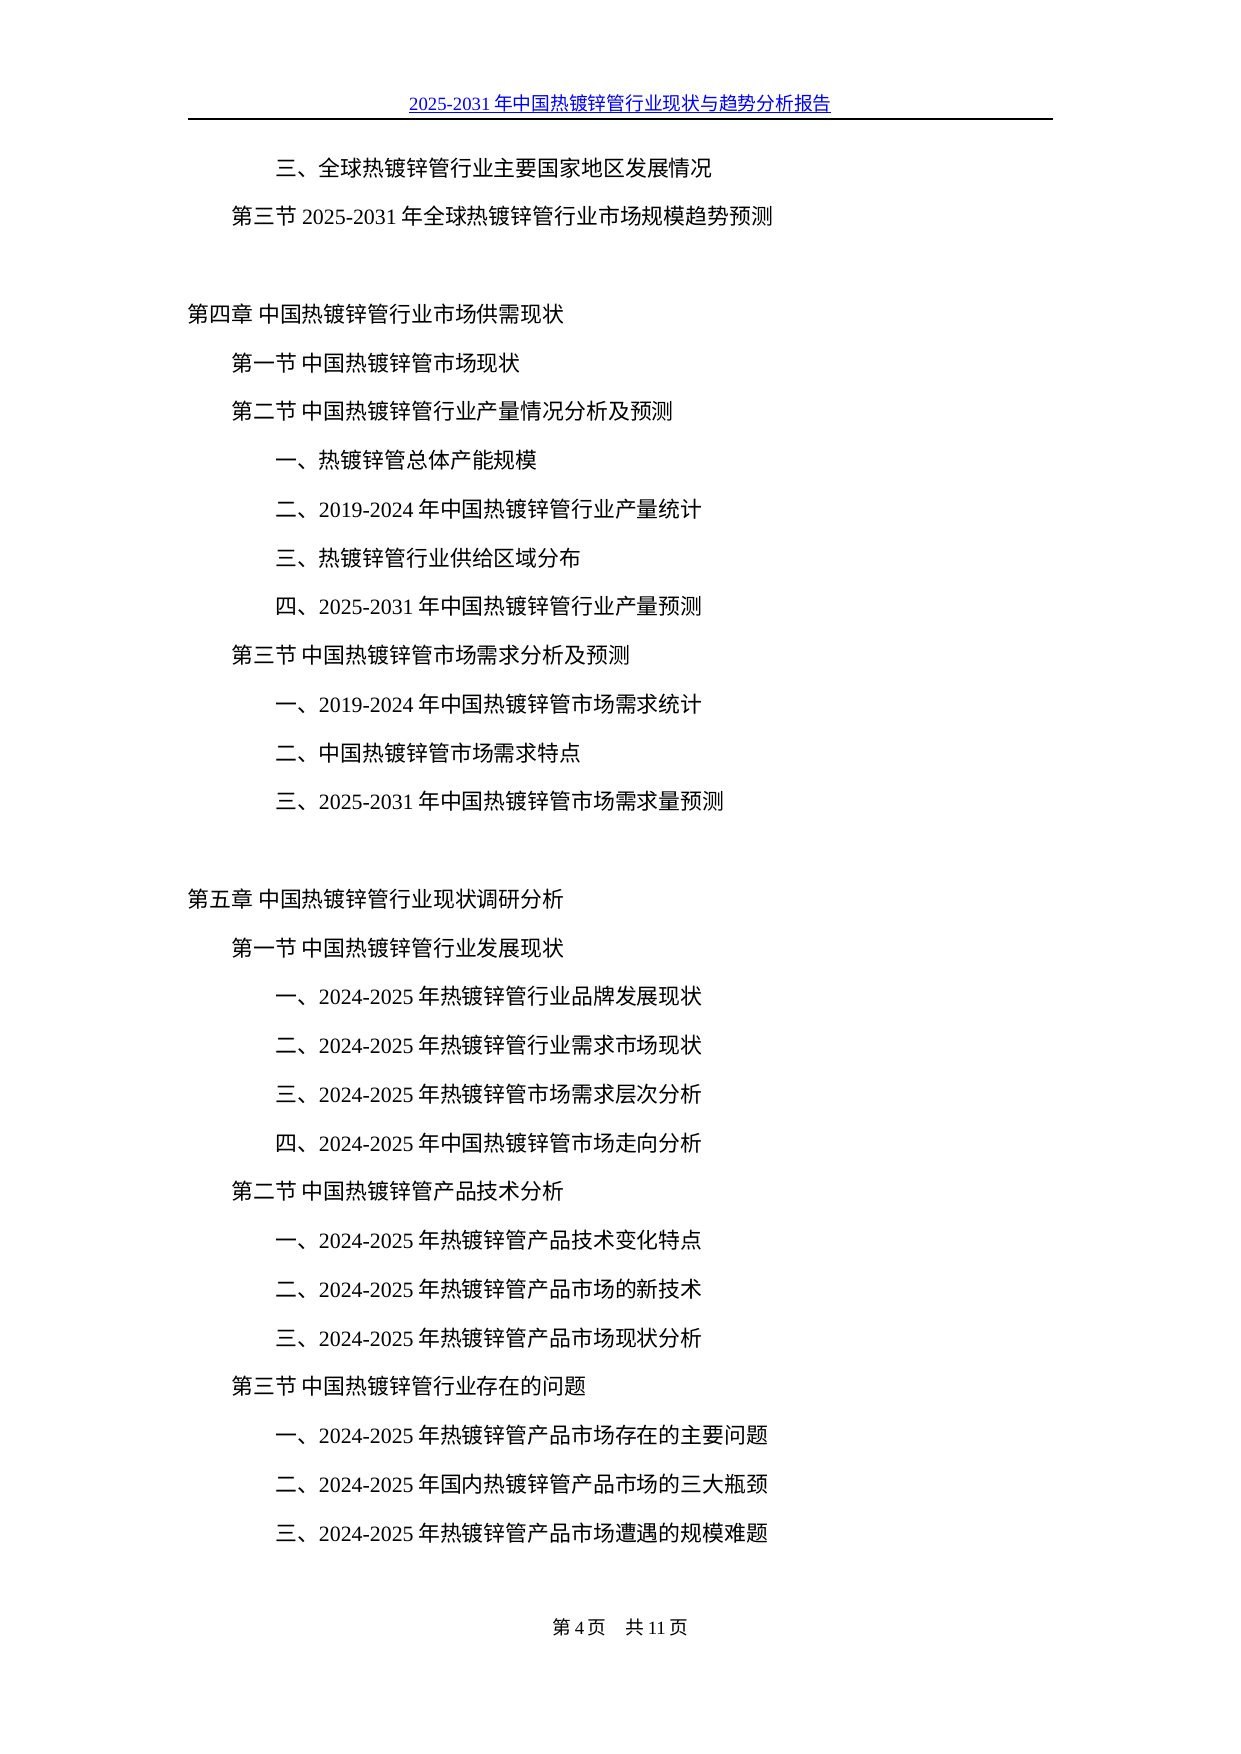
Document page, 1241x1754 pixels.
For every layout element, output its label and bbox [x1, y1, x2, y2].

text [187, 150, 1053, 1548]
